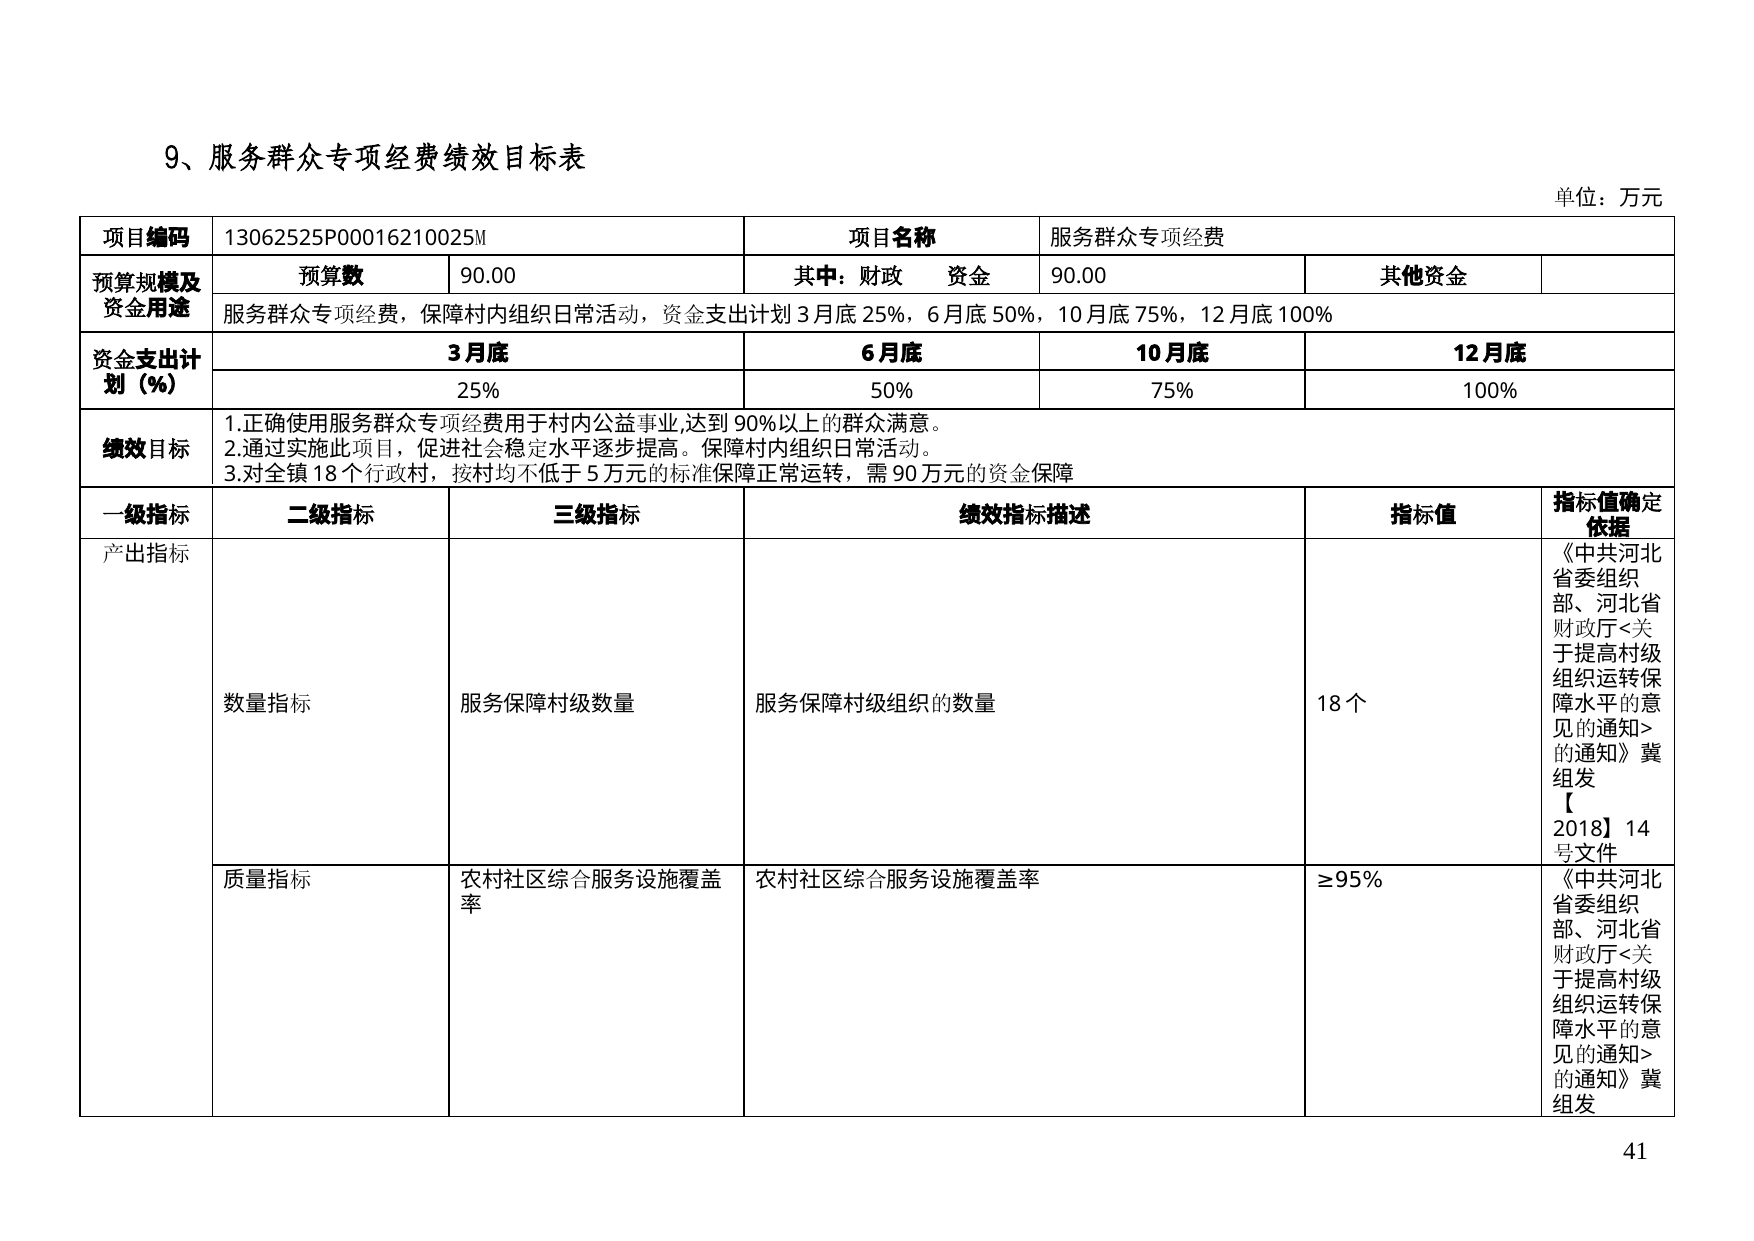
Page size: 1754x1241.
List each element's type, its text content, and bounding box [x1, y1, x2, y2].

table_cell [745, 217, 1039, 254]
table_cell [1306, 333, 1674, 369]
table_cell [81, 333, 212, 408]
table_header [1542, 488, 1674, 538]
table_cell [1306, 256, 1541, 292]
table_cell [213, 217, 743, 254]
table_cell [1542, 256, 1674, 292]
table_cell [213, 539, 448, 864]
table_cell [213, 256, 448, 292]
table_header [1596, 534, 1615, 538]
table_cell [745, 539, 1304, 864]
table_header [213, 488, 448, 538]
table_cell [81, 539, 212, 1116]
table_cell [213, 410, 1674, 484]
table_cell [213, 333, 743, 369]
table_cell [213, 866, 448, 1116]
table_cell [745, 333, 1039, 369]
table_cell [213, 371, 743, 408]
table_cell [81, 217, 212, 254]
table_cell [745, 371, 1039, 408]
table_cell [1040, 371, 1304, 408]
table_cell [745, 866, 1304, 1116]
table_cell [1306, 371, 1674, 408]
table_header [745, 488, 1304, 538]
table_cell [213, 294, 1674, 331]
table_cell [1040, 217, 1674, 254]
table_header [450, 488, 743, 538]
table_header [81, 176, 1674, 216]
text 9、服务群众专项经费绩效目标表 [106, 142, 1648, 174]
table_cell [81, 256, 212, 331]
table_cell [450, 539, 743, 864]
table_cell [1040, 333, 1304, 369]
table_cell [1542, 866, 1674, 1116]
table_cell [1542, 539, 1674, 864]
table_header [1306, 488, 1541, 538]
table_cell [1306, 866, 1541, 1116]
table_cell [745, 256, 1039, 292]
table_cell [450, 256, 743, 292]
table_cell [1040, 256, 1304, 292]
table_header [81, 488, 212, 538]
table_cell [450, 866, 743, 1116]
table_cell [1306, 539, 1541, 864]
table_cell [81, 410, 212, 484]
